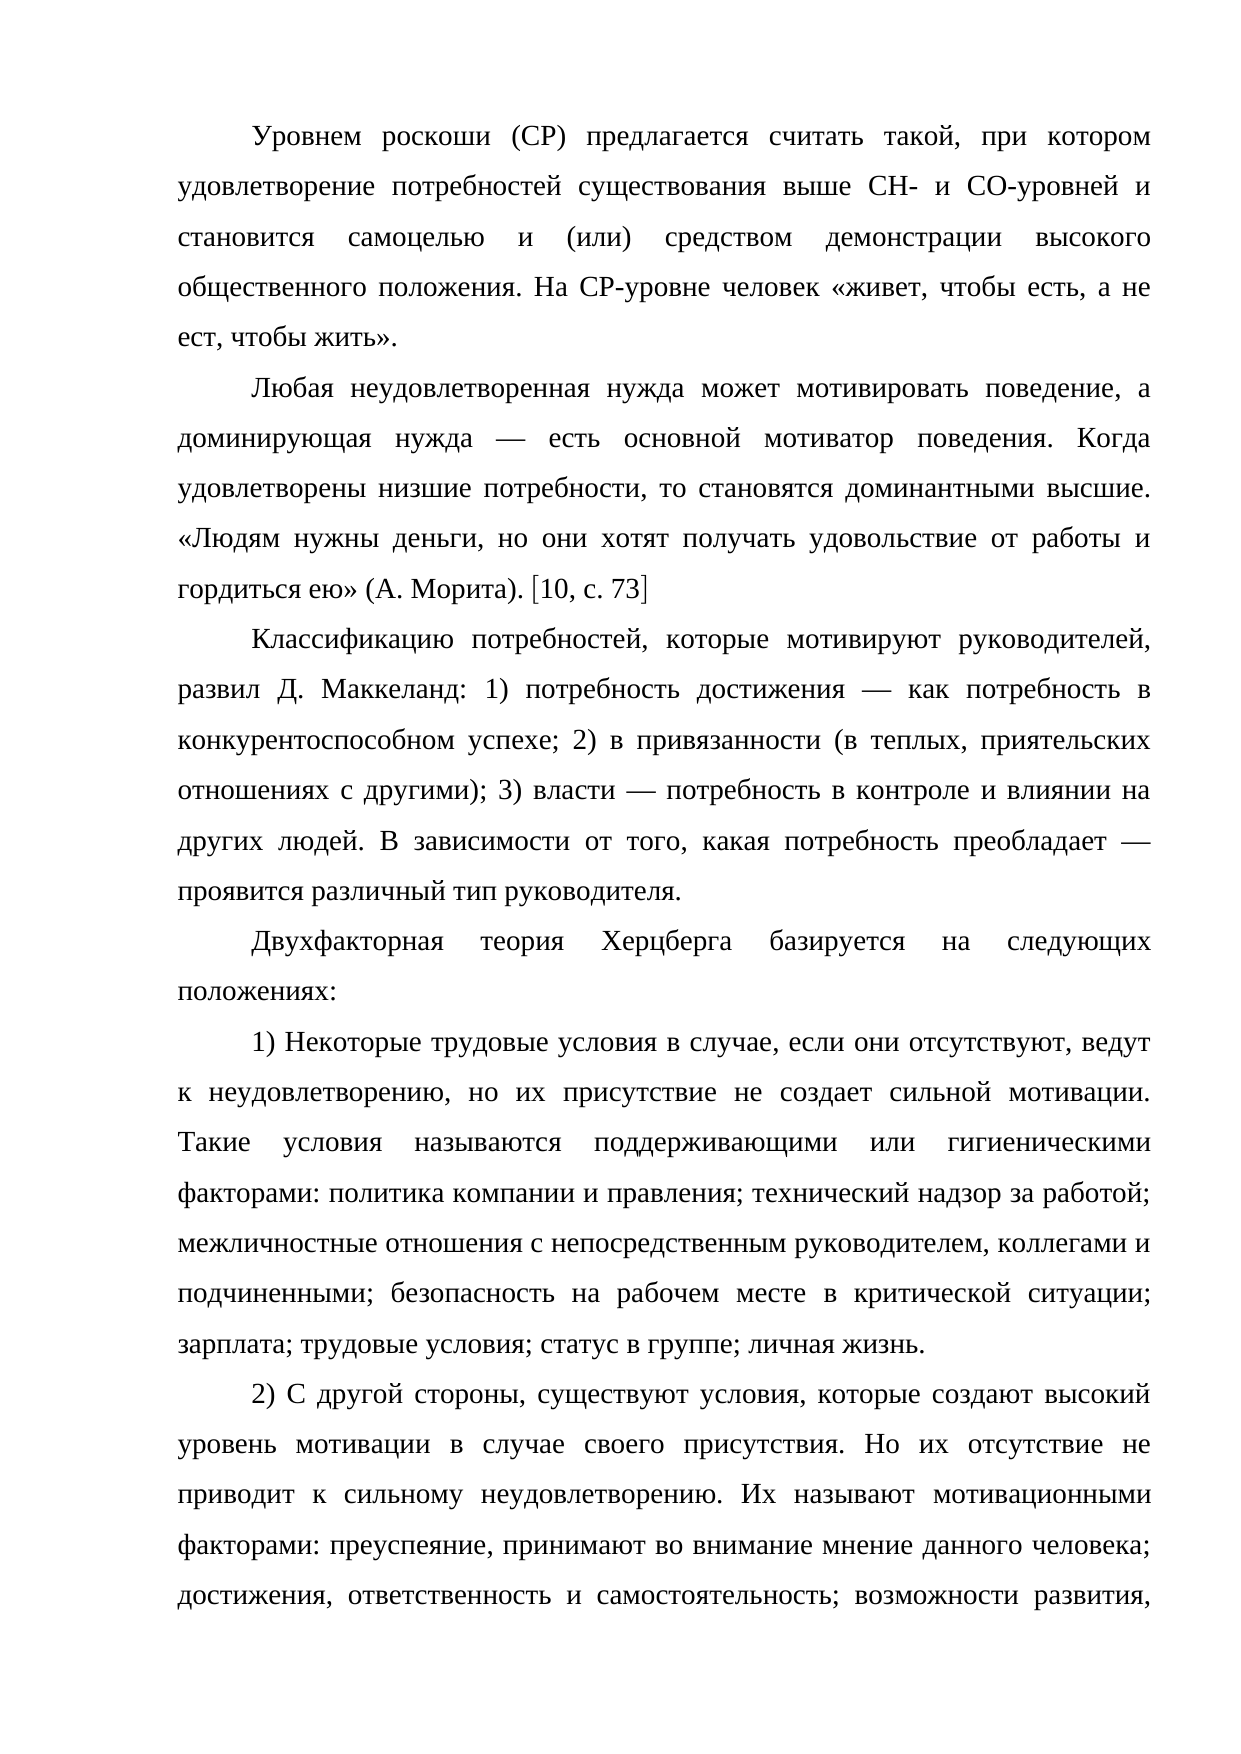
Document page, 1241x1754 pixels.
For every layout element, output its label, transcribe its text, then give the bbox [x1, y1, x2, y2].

text Любая неудовлетворенная нужда может мотивировать поведение, а доминирующая нужда — есть основной мотиватор поведения. Когда удовлетворены низшие потребности, то становятся доминантными высшие. «Людям нужны деньги, но они хотят получать удовольствие от работы и гордиться ею» (А. Морита). 10, с. 73 [177, 370, 1152, 604]
text Двухфакторная теория Херцберга базируется на следующих положениях: [177, 923, 1152, 1007]
text Классификацию потребностей, которые мотивируют руководителей, развил Д. Маккеланд: 1) потребность достижения — как потребность в конкурентоспособном успехе; 2) в привязанности (в теплых, приятельских отношениях с другими); 3) власти — потребность в контроле и влиянии на других людей. В зависимости от того, какая потребность преобладает — проявится различный тип руководителя. [177, 621, 1152, 906]
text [177, 1376, 1152, 1611]
text 1) Некоторые трудовые условия в случае, если они отсутствуют, ведут к неудовлетворению, но их присутствие не создает сильной мотивации. Такие условия называются поддерживающими или гигиеническими факторами: политика компании и правления; технический надзор за работой; межличностные отношения с непосредственным руководителем, коллегами и подчиненными; безопасность на рабочем месте в критической ситуации; зарплата; трудовые условия; статус в группе; личная жизнь. [177, 1024, 1152, 1359]
text Уровнем роскоши (СР) предлагается считать такой, при котором удовлетворение потребностей существования выше СН- и СО-уровней и становится самоцелью и (или) средством демонстрации высокого общественного положения. На СР-уровне человек «живет, чтобы есть, а не ест, чтобы жить». [177, 118, 1152, 353]
